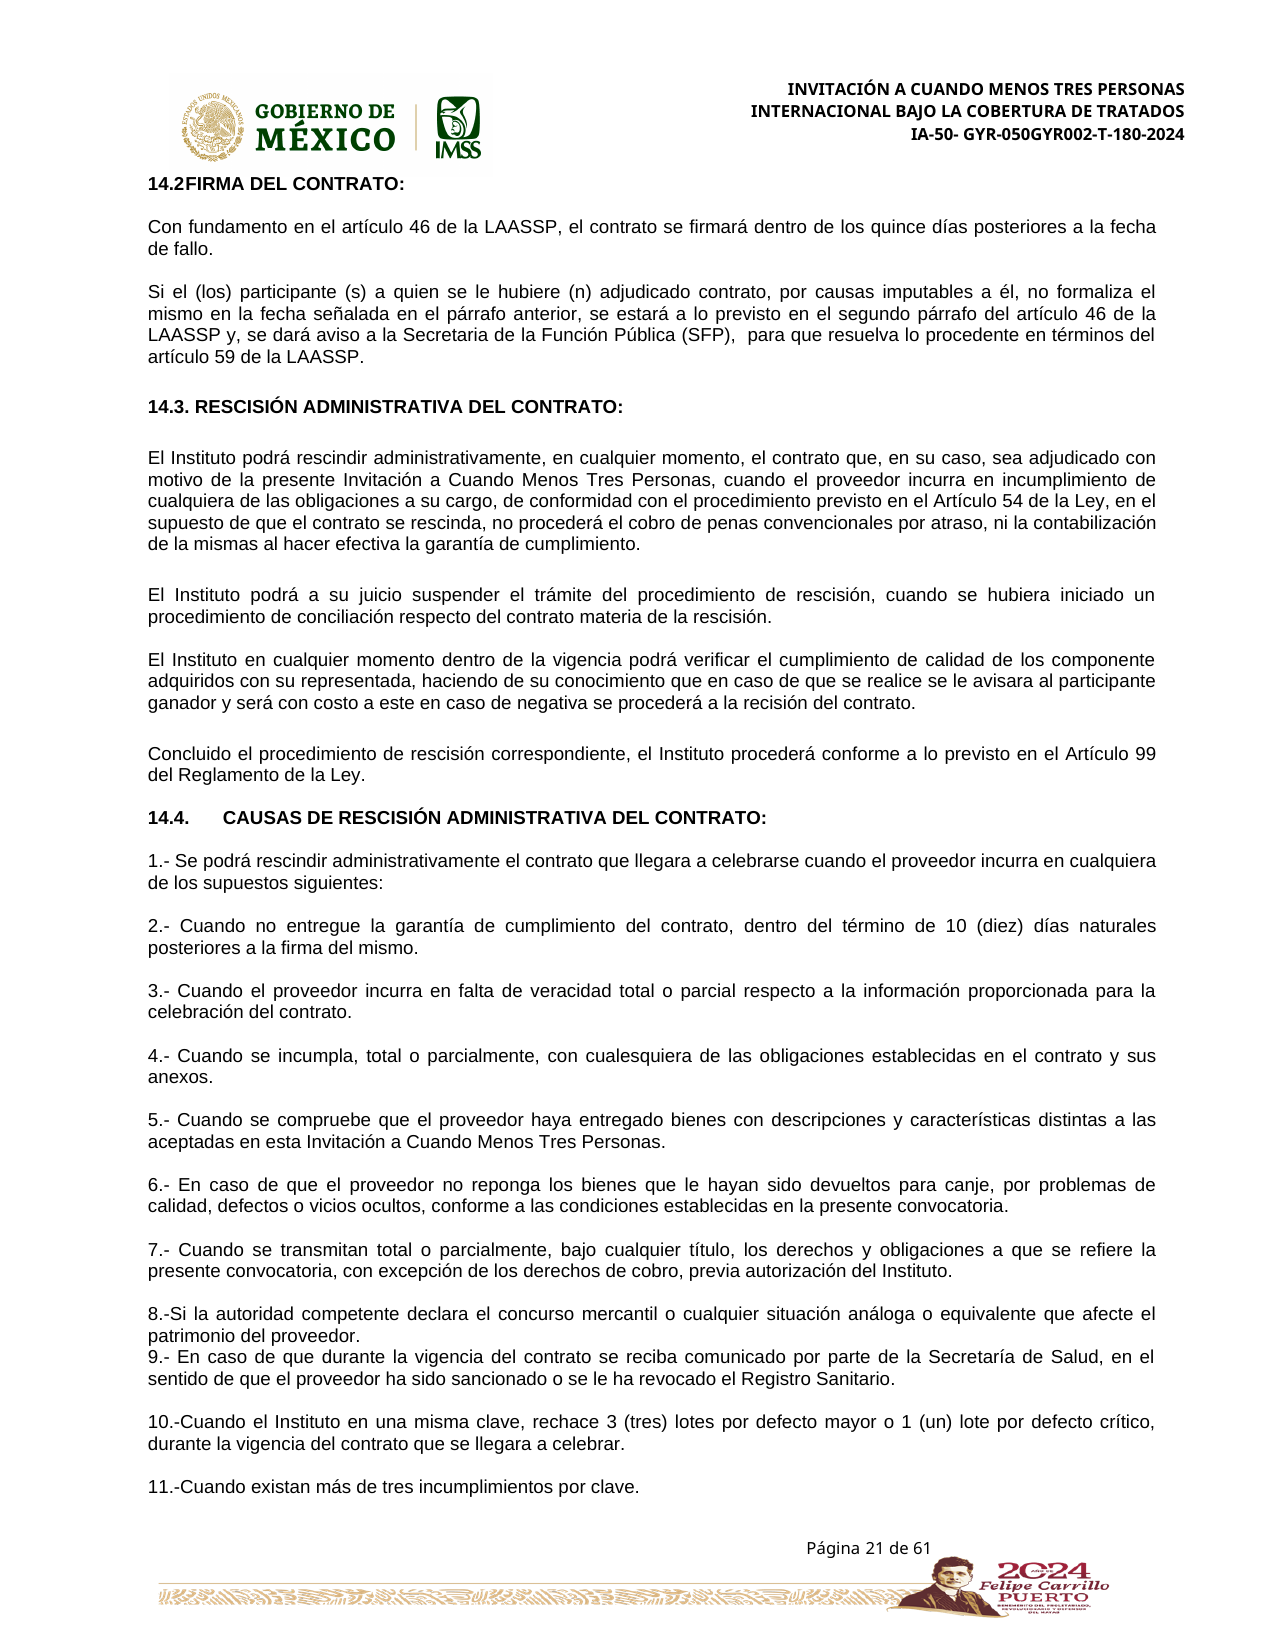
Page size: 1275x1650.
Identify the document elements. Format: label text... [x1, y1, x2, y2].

text El Instituto podrá rescindir administrativamente, en cualquier momento, el contrato que, en su caso, sea adjudicado con motivo de la presente Invitación a Cuando Menos Tres Personas, cuando el proveedor incurra en incumplimiento de cualquiera de las obligaciones a su cargo, de conformidad con el procedimiento previsto en el Artículo 54 de la Ley, en el supuesto de que el contrato se rescinda, no procederá el cobro de penas convencionales por atraso, ni la contabilización de la mismas al hacer efectiva la garantía de cumplimiento. [148, 447, 1157, 555]
text 10.-Cuando el Instituto en una misma clave, rechace 3 (tres) lotes por defecto mayor o 1 (un) lote por defecto crítico, durante la vigencia del contrato que se llegara a celebrar. [148, 1411, 1157, 1454]
text 2.- Cuando no entregue la garantía de cumplimiento del contrato, dentro del término de 10 (diez) días naturales posteriores a la firma del mismo. [148, 915, 1157, 958]
text 1.- Se podrá rescindir administrativamente el contrato que llegara a celebrarse cuando el proveedor incurra en cualquiera de los supuestos siguientes: [148, 850, 1157, 893]
text Con fundamento en el artículo 46 de la LAASSP, el contrato se firmará dentro de los quince días posteriores a la fecha de fallo. [148, 216, 1157, 259]
text Concluido el procedimiento de rescisión correspondiente, el Instituto procederá conforme a lo previsto en el Artículo 99 del Reglamento de la Ley. [148, 742, 1157, 786]
text 9.- En caso de que durante la vigencia del contrato se reciba comunicado por parte de la Secretaría de Salud, en el sentido de que el proveedor ha sido sancionado o se le ha revocado el Registro Sanitario. [148, 1346, 1157, 1389]
text 6.- En caso de que el proveedor no reponga los bienes que le hayan sido devueltos para canje, por problemas de calidad, defectos o vicios ocultos, conforme a las condiciones establecidas en la presente convocatoria. [148, 1174, 1157, 1217]
text Si el (los) participante (s) a quien se le hubiere (n) adjudicado contrato, por causas imputables a él, no formaliza el mismo en la fecha señalada en el párrafo anterior, se estará a lo previsto en el segundo párrafo del artículo 46 de la LAASSP y, se dará aviso a la Secretaria de la Función Pública (SFP), para que resuelva lo procedente en términos del artículo 59 de la LAASSP. [148, 281, 1157, 367]
text El Instituto podrá a su juicio suspender el trámite del procedimiento de rescisión, cuando se hubiera iniciado un procedimiento de conciliación respecto del contrato materia de la rescisión. [148, 584, 1157, 627]
text 7.- Cuando se transmitan total o parcialmente, bajo cualquier título, los derechos y obligaciones a que se refiere la presente convocatoria, con excepción de los derechos de cobro, previa autorización del Instituto. [148, 1238, 1157, 1282]
text 14.3. RESCISIÓN ADMINISTRATIVA DEL CONTRATO: [148, 396, 1157, 418]
text 5.- Cuando se compruebe que el proveedor haya entregado bienes con descripciones y características distintas a las aceptadas en esta Invitación a Cuando Menos Tres Personas. [148, 1109, 1157, 1152]
text 14.2 FIRMA DEL CONTRATO: [148, 173, 1157, 194]
picture [147, 1546, 1113, 1622]
text 14.4. CAUSAS DE RESCISIÓN ADMINISTRATIVA DEL CONTRATO: [148, 807, 1157, 829]
text 11.-Cuando existan más de tres incumplimientos por clave. [148, 1476, 1157, 1497]
text 3.- Cuando el proveedor incurra en falta de veracidad total o parcial respecto a la información proporcionada para la celebración del contrato. [148, 980, 1157, 1023]
text 4.- Cuando se incumpla, total o parcialmente, con cualesquiera de las obligaciones establecidas en el contrato y sus anexos. [148, 1044, 1157, 1087]
picture [168, 73, 493, 173]
text El Instituto en cualquier momento dentro de la vigencia podrá verificar el cumplimiento de calidad de los componente adquiridos con su representada, haciendo de su conocimiento que en caso de que se realice se le avisara al participante ganador y será con costo a este en caso de negativa se procederá a la recisión del contrato. [148, 649, 1157, 713]
text 8.-Si la autoridad competente declara el concurso mercantil o cualquier situación análoga o equivalente que afecte el patrimonio del proveedor. [148, 1303, 1157, 1346]
